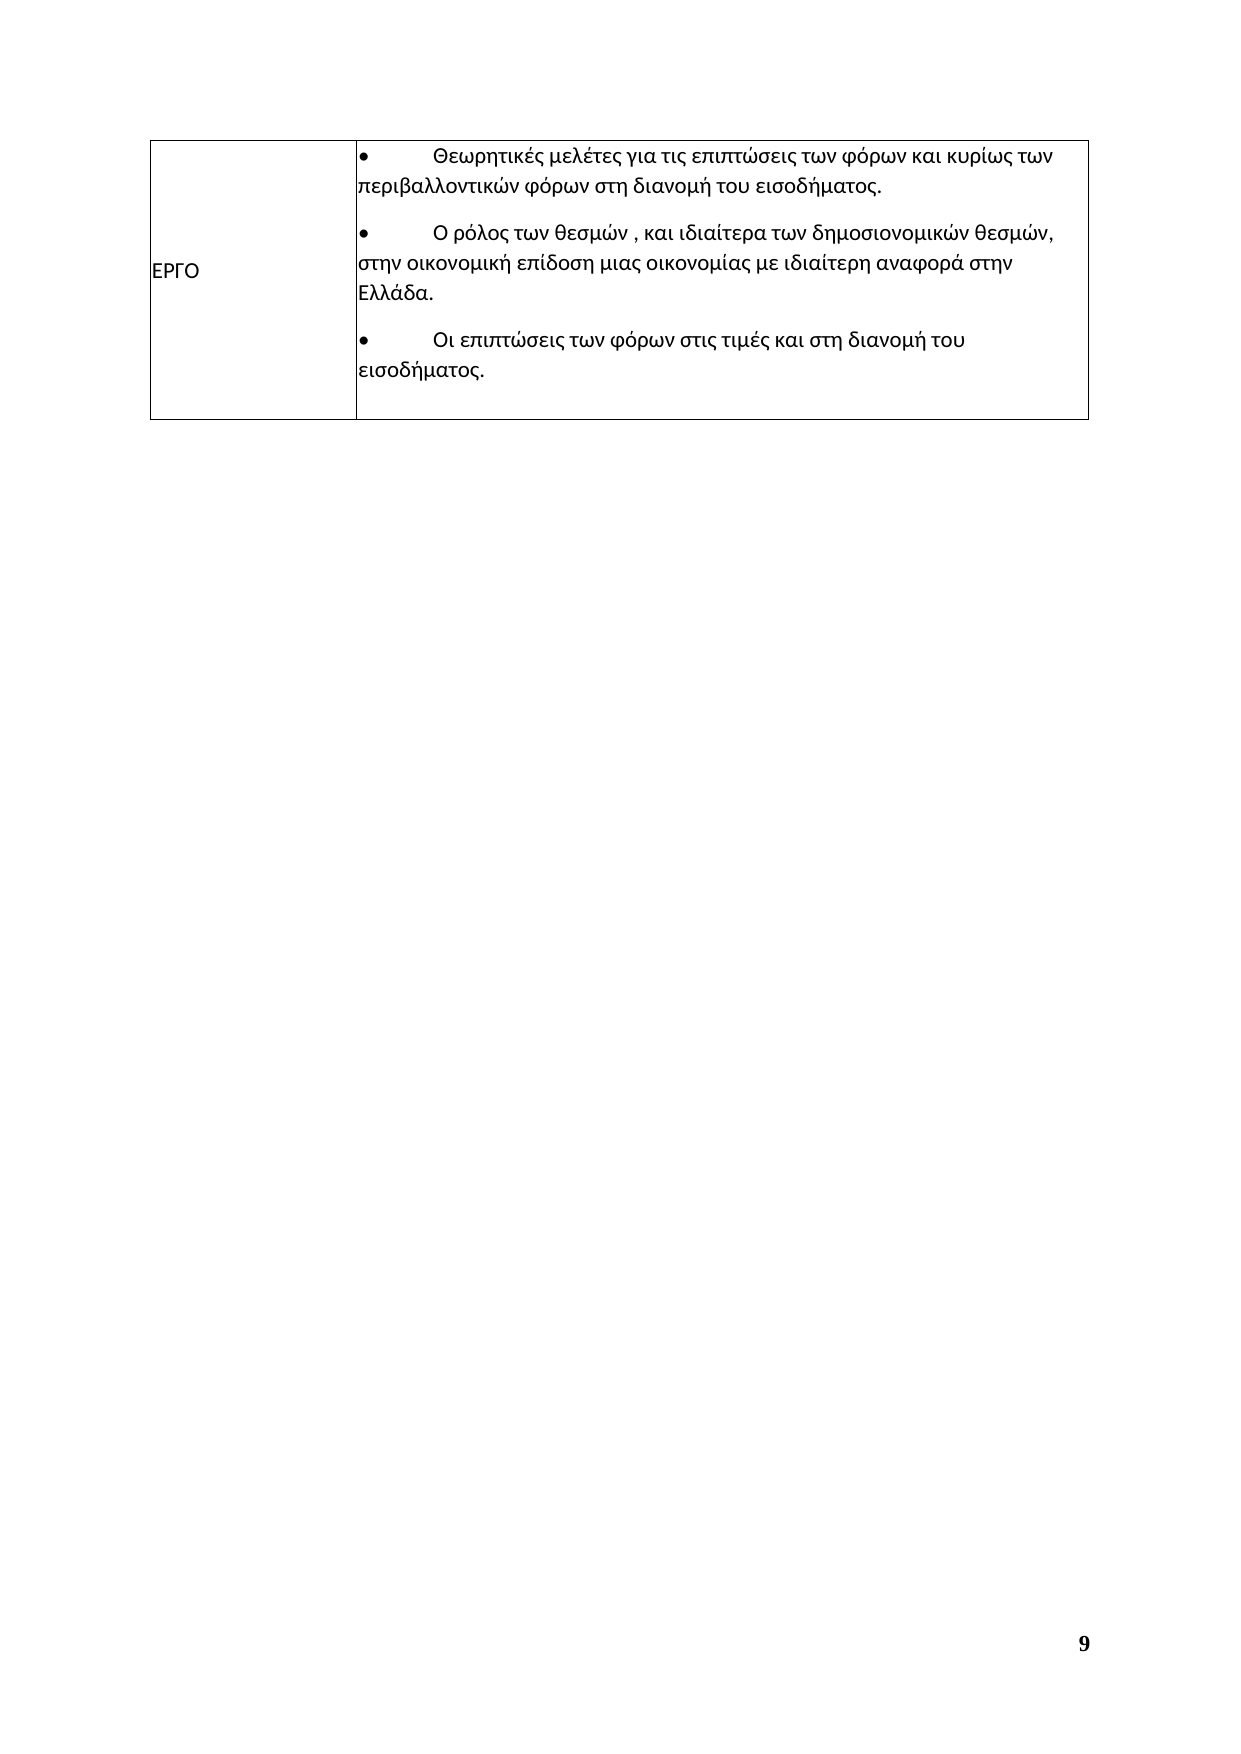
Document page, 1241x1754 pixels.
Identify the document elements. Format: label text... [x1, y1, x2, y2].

table_cell ΕΡΓΟ [151, 141, 356, 419]
table_cell Θεωρητικές μελέτες για τις επιπτώσεις των φόρων και κυρίως των περιβαλλοντικών φόρων στη διανομή του εισοδήματος. Ο ρόλος των θεσμών , και ιδιαίτερα των δημοσιονομικών θεσμών, στην οικονομική επίδοση μιας οικονομίας με ιδιαίτερη αναφορά στην Ελλάδα. Οι επιπτώσεις των φόρων στις τιμές και στη διανομή του εισοδήματος. Εργασίες σε θέματα φοροδιαφυγής και προτάσεις για την αναμόρφωση του ελληνικού δημοσιονομικού συστήματος. [357, 141, 1088, 419]
